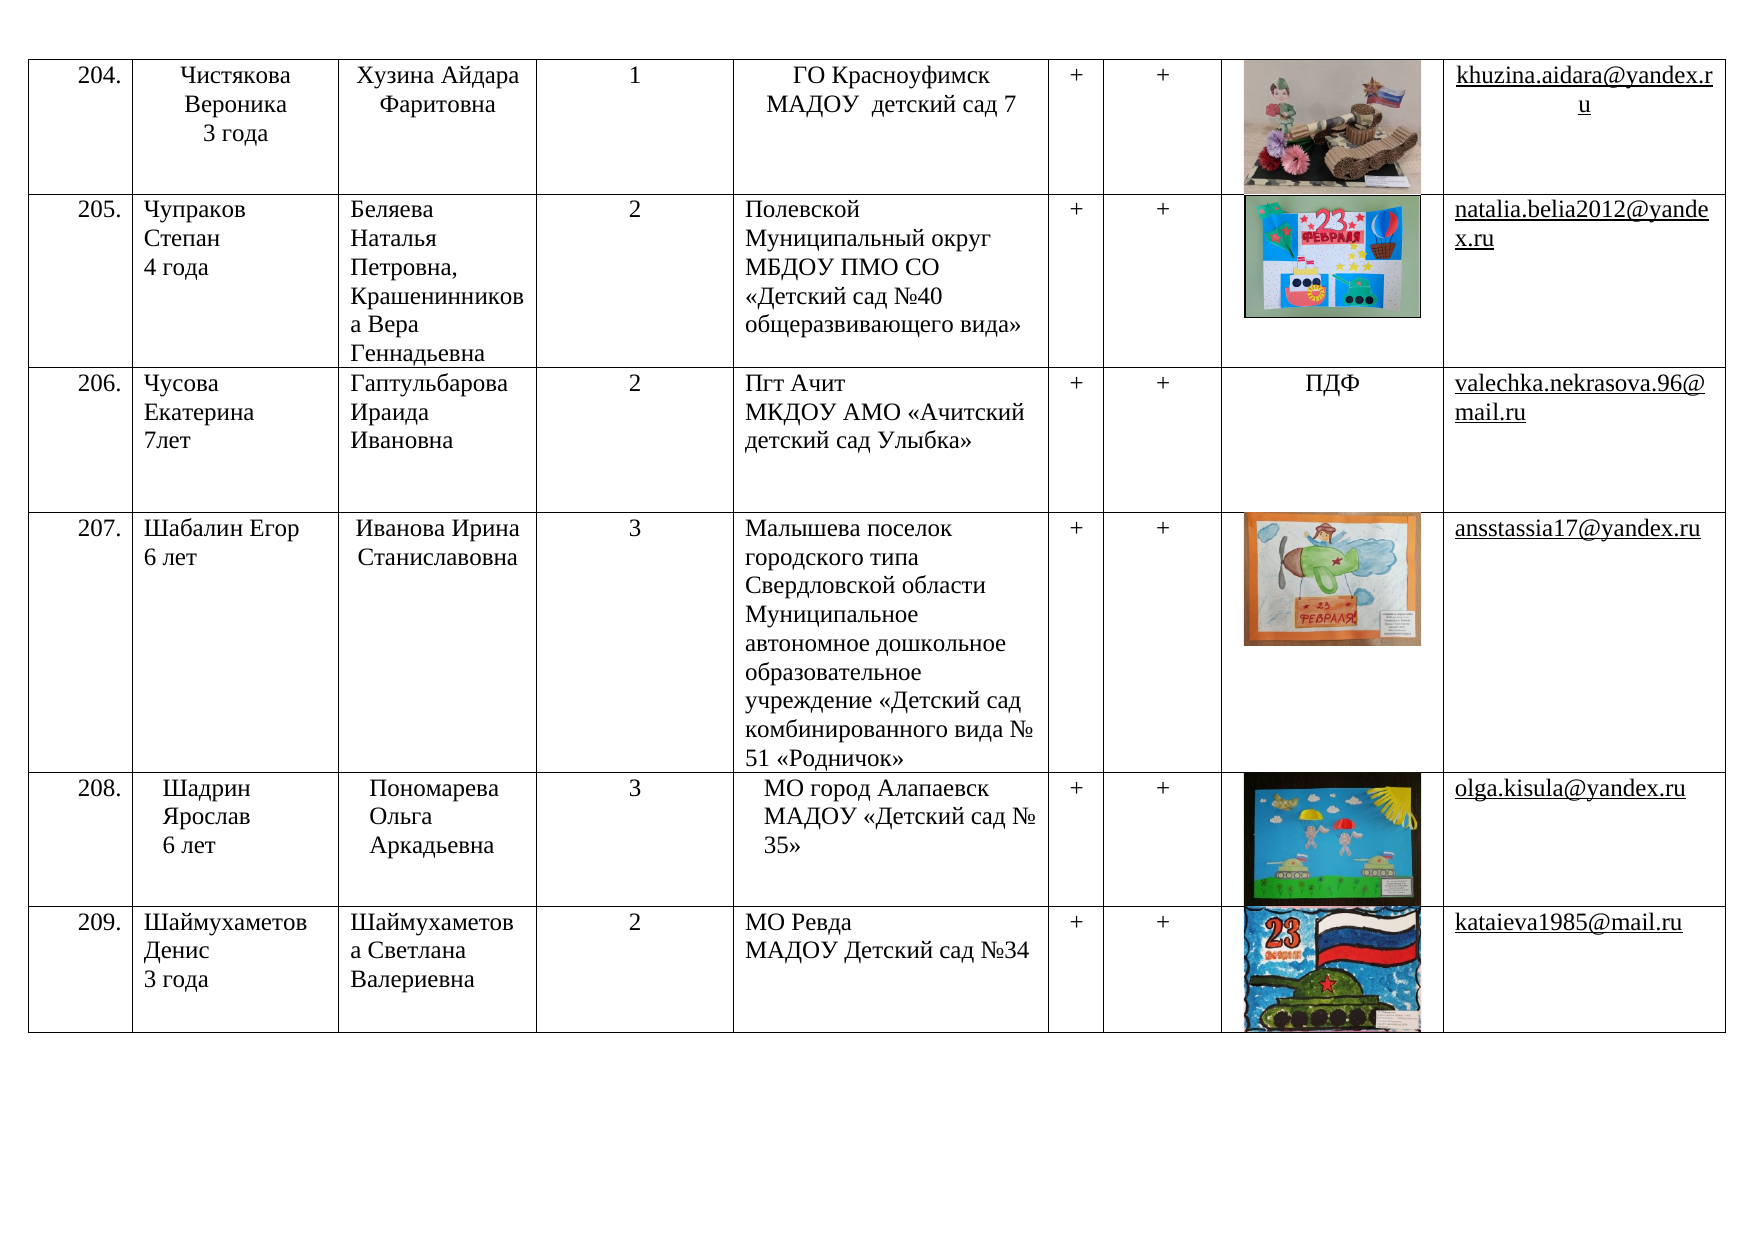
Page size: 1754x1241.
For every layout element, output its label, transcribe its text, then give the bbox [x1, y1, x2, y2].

table_cell [29, 907, 132, 1032]
table_cell МО город Алапаевск МАДОУ «Детский сад № 35» [734, 773, 1048, 906]
table_cell + [1049, 60, 1103, 193]
table_cell ПДФ [1222, 368, 1443, 512]
table_cell [29, 60, 132, 193]
table_cell [1222, 513, 1443, 772]
table_cell + [1049, 513, 1103, 772]
table_cell МО Ревда МАДОУ Детский сад №34 [734, 907, 1048, 1032]
picture [1243, 60, 1422, 194]
picture [1243, 772, 1422, 1032]
table_cell ГО Красноуфимск МАДОУ детский сад 7 [734, 60, 1048, 193]
table_cell + [1049, 195, 1103, 367]
table_cell [1422, 907, 1443, 1032]
table_cell [29, 368, 132, 512]
table_cell Шабалин Егор 6 лет [133, 513, 338, 772]
table_cell [29, 195, 132, 367]
table_cell 2 [537, 195, 733, 367]
table_cell [1222, 907, 1243, 1032]
table_cell [1222, 773, 1243, 906]
table_cell kataieva1985@mail.ru [1444, 907, 1725, 1032]
table_cell + [1049, 907, 1103, 1032]
table_cell 2 [537, 907, 733, 1032]
table_cell valechka.nekrasova.96@mail.ru [1444, 368, 1725, 512]
table_cell natalia.belia2012@yandex.ru [1444, 195, 1725, 367]
table_cell + [1104, 60, 1221, 193]
table_cell Иванова Ирина Станиславовна [339, 513, 536, 772]
table_cell Пгт Ачит МКДОУ АМО «Ачитский детский сад Улыбка» [734, 368, 1048, 512]
picture [1243, 512, 1422, 646]
table_cell + [1049, 773, 1103, 906]
table_cell 3 [537, 773, 733, 906]
table_cell + [1104, 773, 1221, 906]
table_cell Беляева Наталья Петровна, Крашенинникова Вера Геннадьевна [339, 195, 536, 367]
table_cell 2 [537, 368, 733, 512]
table_cell Шадрин Ярослав 6 лет [133, 773, 338, 906]
table_cell Шаймухаметов Денис 3 года [133, 907, 338, 1032]
table_cell Пономарева Ольга Аркадьевна [339, 773, 536, 906]
table_cell 3 [537, 513, 733, 772]
table_cell + [1104, 195, 1221, 367]
table_cell Гаптульбарова Ираида Ивановна [339, 368, 536, 512]
table_cell + [1104, 368, 1221, 512]
table_cell + [1104, 907, 1221, 1032]
table_cell [1222, 60, 1243, 193]
table_cell Чупраков Степан 4 года [133, 195, 338, 367]
table_cell olga.kisula@yandex.ru [1444, 773, 1725, 906]
table_cell [1222, 195, 1443, 367]
table_cell Чистякова Вероника 3 года [133, 60, 338, 193]
table_cell [1422, 60, 1443, 193]
table_cell Хузина Айдара Фаритовна [339, 60, 536, 193]
table_cell Полевской Муниципальный округ МБДОУ ПМО СО «Детский сад №40 общеразвивающего вида» [734, 195, 1048, 367]
table_cell khuzina.aidara@yandex.ru [1444, 60, 1725, 193]
table_cell Шаймухаметова Светлана Валериевна [339, 907, 536, 1032]
table_cell [29, 513, 132, 772]
table_cell 1 [537, 60, 733, 193]
picture [1246, 196, 1420, 317]
table_cell [1422, 773, 1443, 906]
table_cell + [1049, 368, 1103, 512]
table_cell ansstassia17@yandex.ru [1444, 513, 1725, 772]
table_cell [29, 773, 132, 906]
table_cell + [1104, 513, 1221, 772]
table_cell Чусова Екатерина 7лет [133, 368, 338, 512]
table_cell Малышева поселок городского типа Свердловской области Муниципальное автономное дошкольное образовательное учреждение «Детский сад комбинированного вида № 51 «Родничок» [734, 513, 1048, 772]
